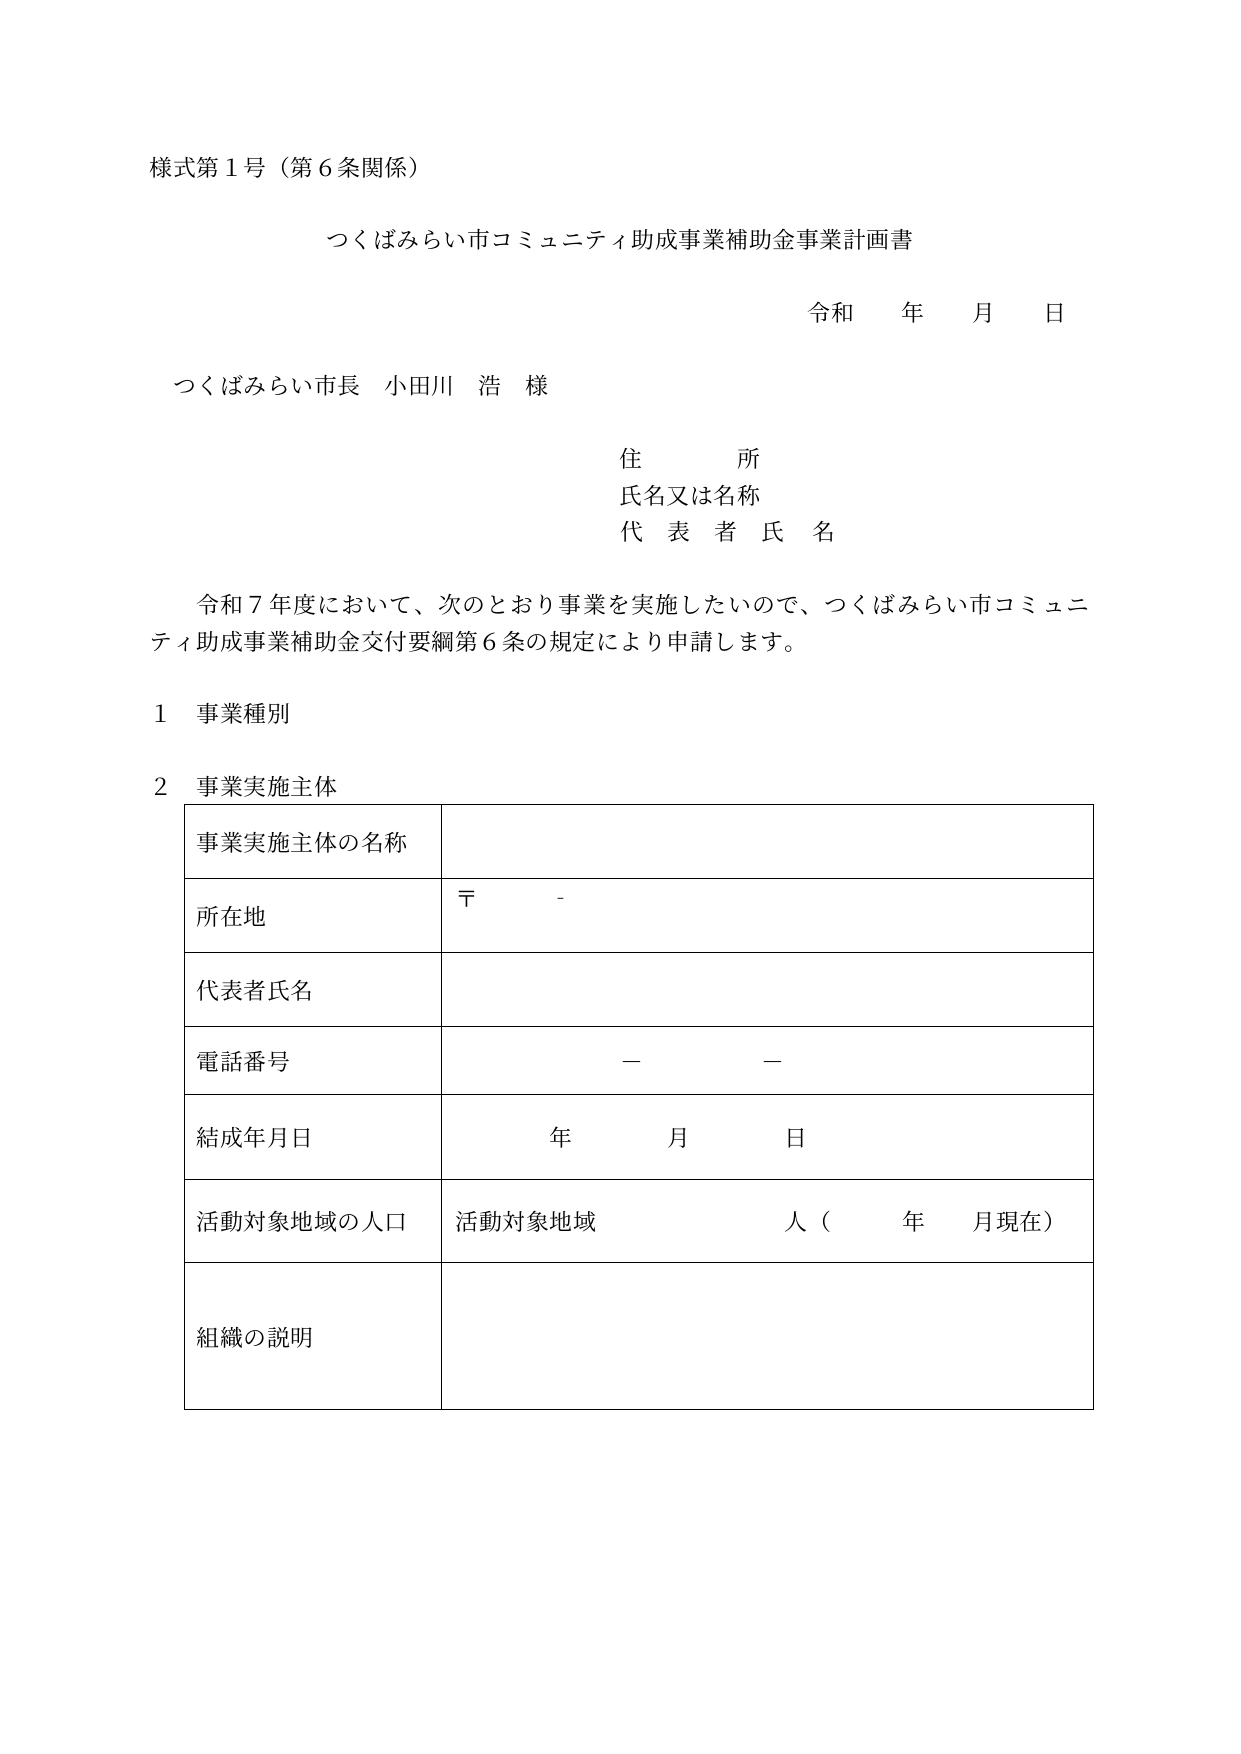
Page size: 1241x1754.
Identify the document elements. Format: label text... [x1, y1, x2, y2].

table_cell － － [442, 1027, 1093, 1094]
table_header 事業実施主体の名称 [185, 805, 441, 878]
text 住 所 [149, 439, 1091, 476]
text ２ 事業実施主体 [149, 768, 1091, 804]
table_cell 所在地 [185, 879, 441, 952]
table_cell [442, 1263, 1093, 1409]
text 代表者氏名 [149, 512, 1091, 549]
table_cell 代表者氏名 [185, 953, 441, 1026]
table_cell [442, 953, 1093, 1026]
table_cell 〒 ‐ [442, 879, 1093, 952]
table_header [442, 805, 1093, 878]
text 氏名又は名称 [149, 476, 1091, 512]
table_cell 結成年月日 [185, 1095, 441, 1178]
text 令和７年度において、次のとおり事業を実施したいので、つくばみらい市コミュニティ助成事業補助金交付要綱第６条の規定により申請します。 [149, 585, 1091, 658]
table_cell 組織の説明 [185, 1263, 441, 1409]
text １ 事業種別 [149, 695, 1091, 731]
text 様式第１号（第６条関係） [149, 148, 1091, 184]
table_cell 活動対象地域の人口 [185, 1180, 441, 1262]
table_cell 活動対象地域 人（ 年 月現在） [442, 1180, 1093, 1262]
text つくばみらい市コミュニティ助成事業補助金事業計画書 [149, 221, 1091, 257]
table_cell 電話番号 [185, 1027, 441, 1094]
text 令和 年 月 日 [149, 294, 1091, 330]
table_cell 年 月 日 [442, 1095, 1093, 1178]
text つくばみらい市長 小田川 浩 様 [149, 367, 1091, 403]
